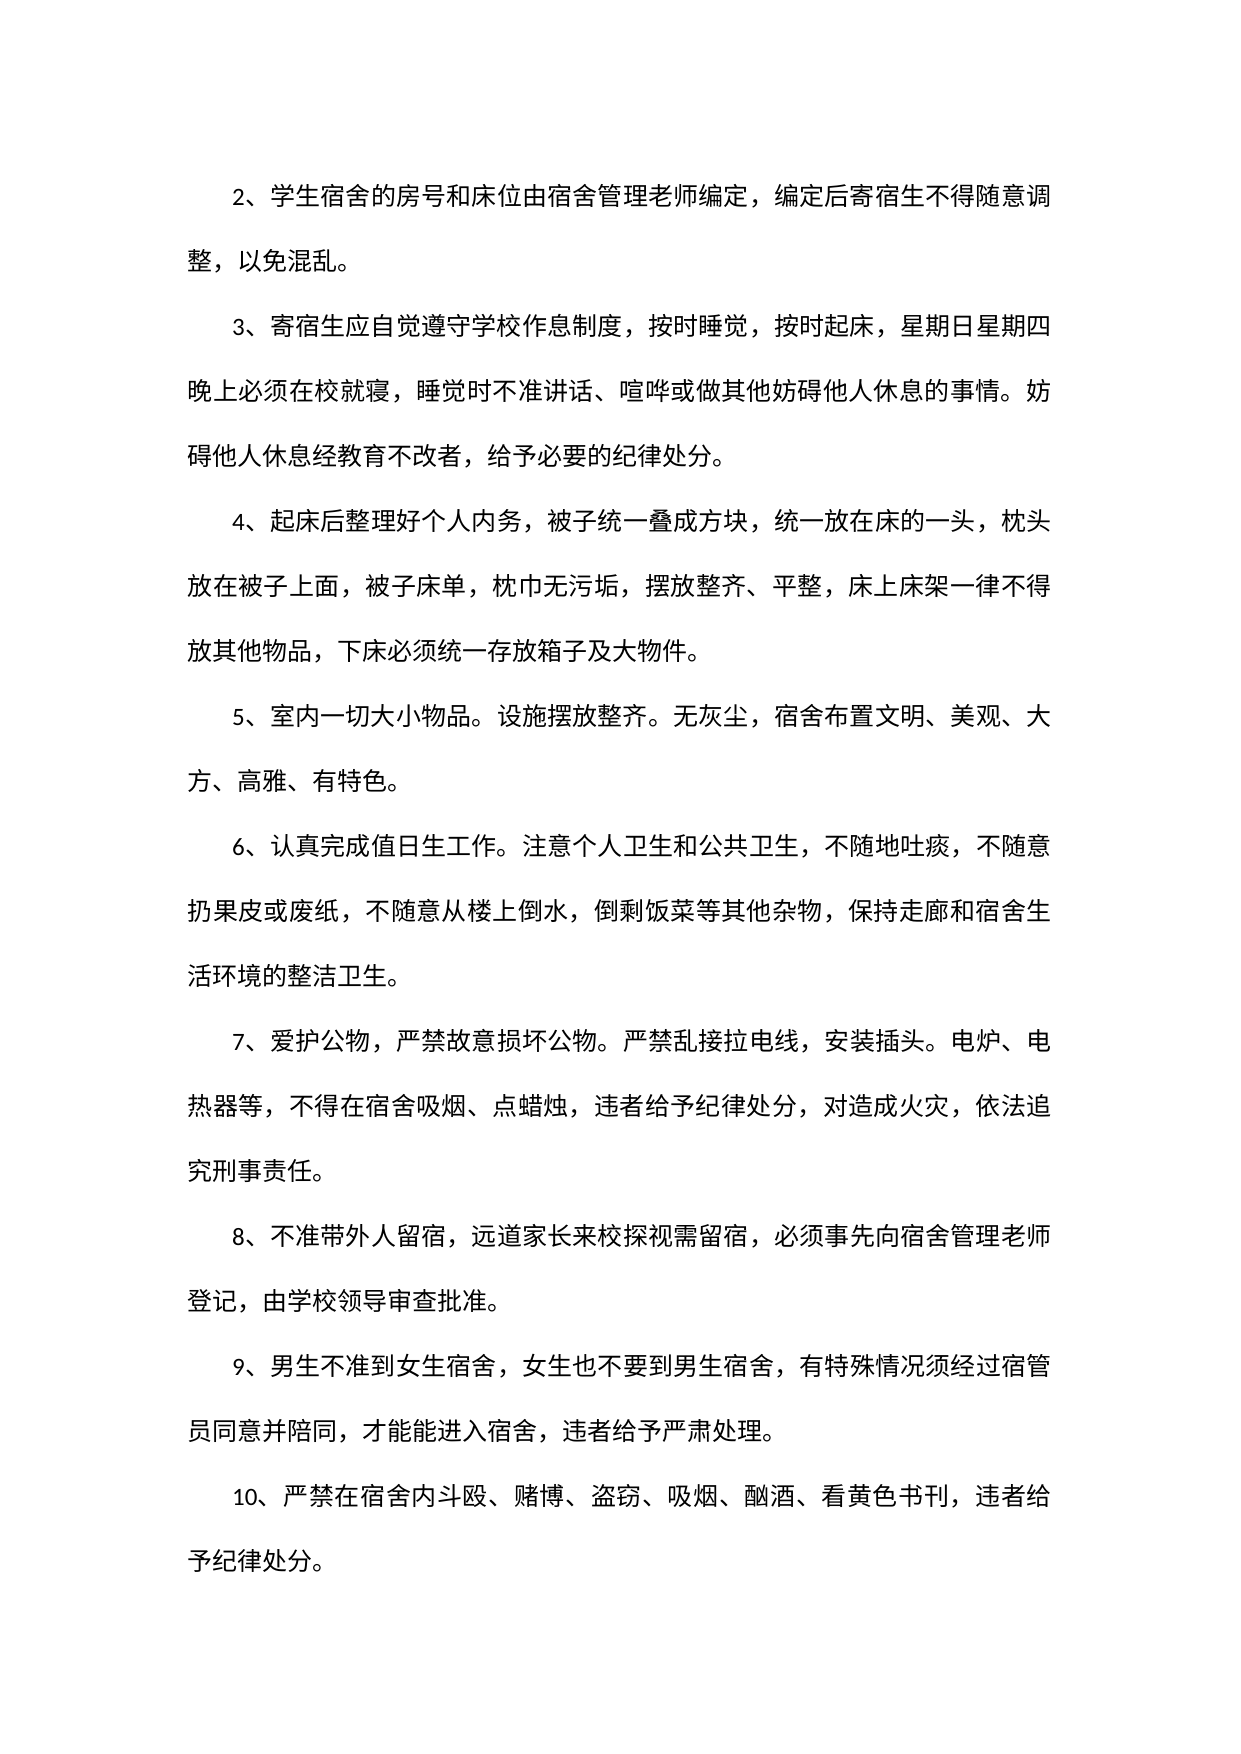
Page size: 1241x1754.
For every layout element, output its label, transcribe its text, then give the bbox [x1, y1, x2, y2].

text 10、严禁在宿舍内斗殴、赌博、盗窃、吸烟、酗酒、看黄色书刊，违者给予纪律处分。 [187, 1462, 1053, 1592]
text 4、起床后整理好个人内务，被子统一叠成方块，统一放在床的一头，枕头放在被子上面，被子床单，枕巾无污垢，摆放整齐、平整，床上床架一律不得放其他物品，下床必须统一存放箱子及大物件。 [187, 487, 1053, 682]
text 7、爱护公物，严禁故意损坏公物。严禁乱接拉电线，安装插头。电炉、电热器等，不得在宿舍吸烟、点蜡烛，违者给予纪律处分，对造成火灾，依法追究刑事责任。 [187, 1007, 1053, 1202]
text 9、男生不准到女生宿舍，女生也不要到男生宿舍，有特殊情况须经过宿管员同意并陪同，才能能进入宿舍，违者给予严肃处理。 [187, 1332, 1053, 1462]
text 3、寄宿生应自觉遵守学校作息制度，按时睡觉，按时起床，星期日星期四晚上必须在校就寝，睡觉时不准讲话、喧哗或做其他妨碍他人休息的事情。妨碍他人休息经教育不改者，给予必要的纪律处分。 [187, 292, 1053, 487]
text 8、不准带外人留宿，远道家长来校探视需留宿，必须事先向宿舍管理老师登记，由学校领导审查批准。 [187, 1202, 1053, 1332]
text 6、认真完成值日生工作。注意个人卫生和公共卫生，不随地吐痰，不随意扔果皮或废纸，不随意从楼上倒水，倒剩饭菜等其他杂物，保持走廊和宿舍生活环境的整洁卫生。 [187, 812, 1053, 1007]
text 2、学生宿舍的房号和床位由宿舍管理老师编定，编定后寄宿生不得随意调整，以免混乱。 [187, 162, 1053, 292]
text 5、室内一切大小物品。设施摆放整齐。无灰尘，宿舍布置文明、美观、大方、高雅、有特色。 [187, 682, 1053, 812]
